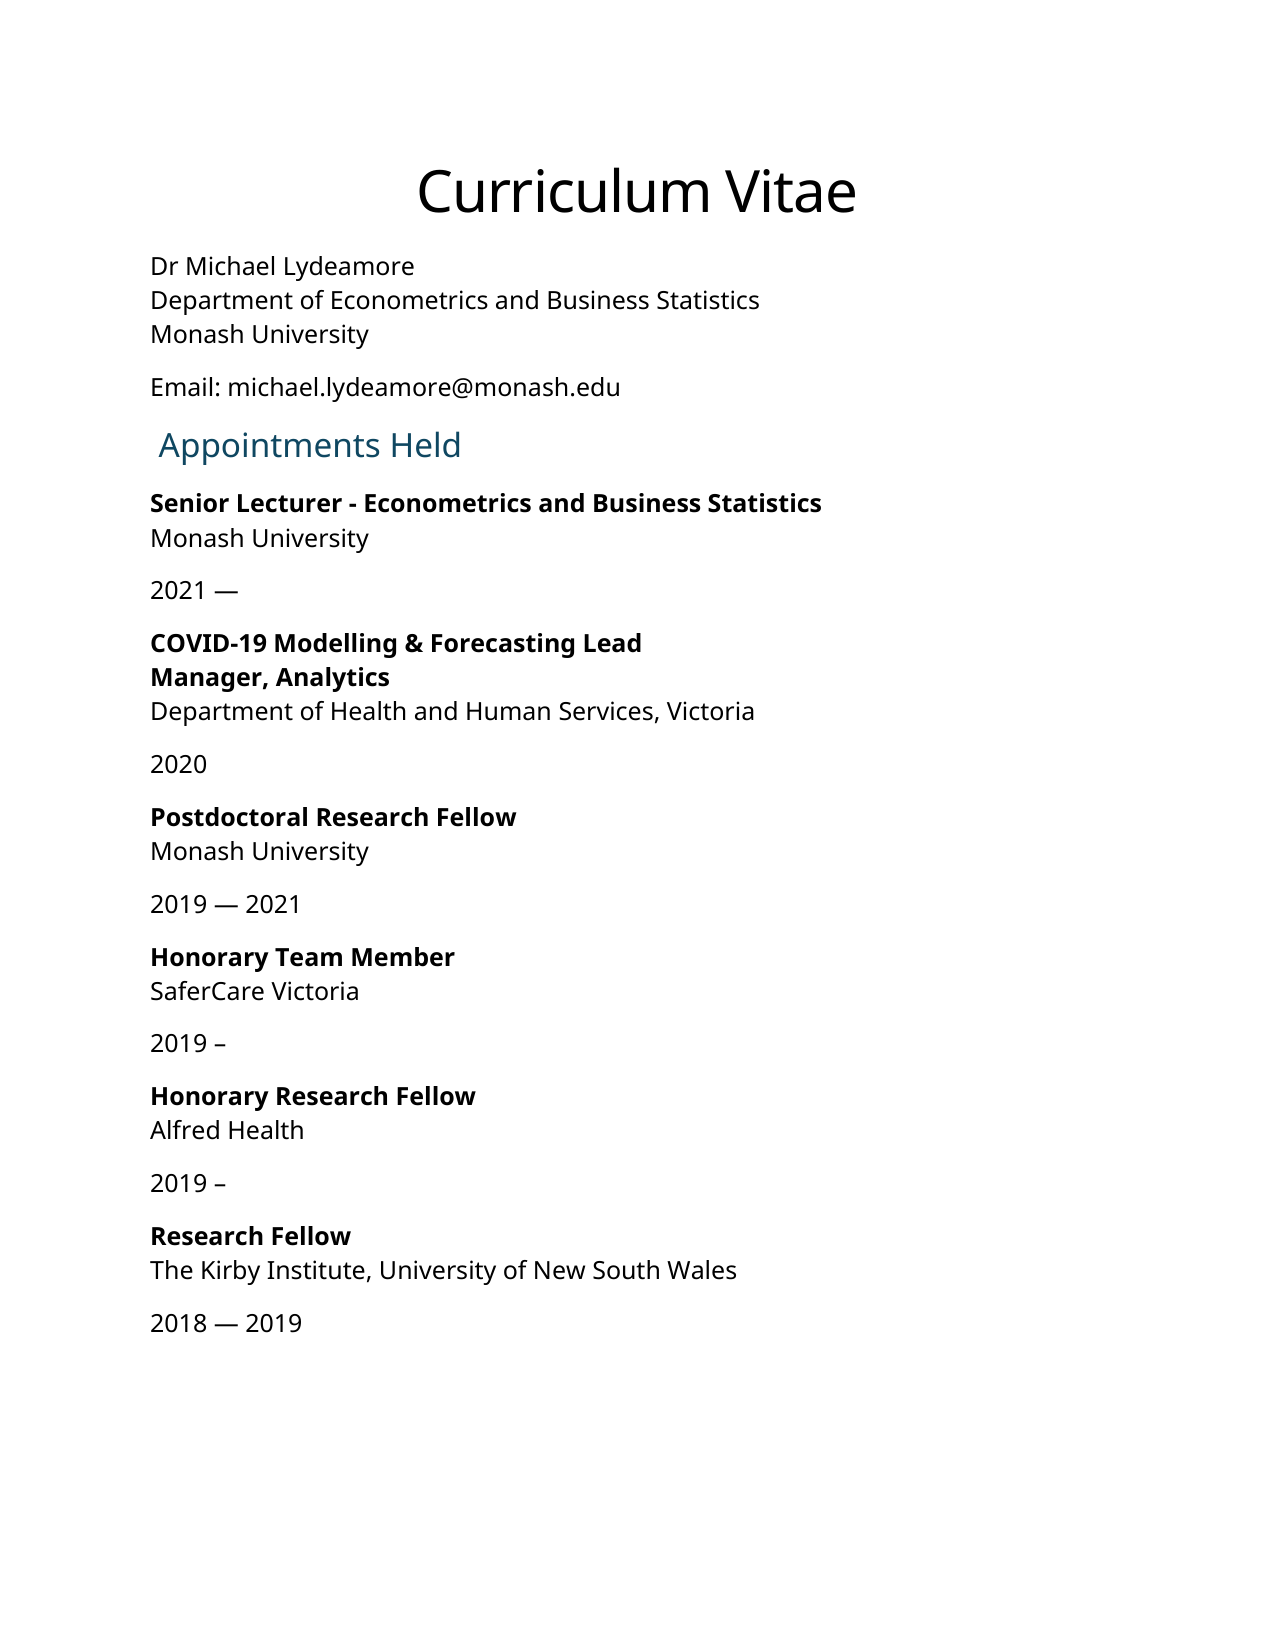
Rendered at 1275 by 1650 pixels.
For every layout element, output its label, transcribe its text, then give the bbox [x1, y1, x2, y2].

text 2020 [150, 747, 1125, 781]
text Postdoctoral Research Fellow Monash University [150, 799, 1125, 868]
text Honorary Team Member SaferCare Victoria [150, 939, 1125, 1007]
subtitle Appointments Held [150, 422, 1125, 467]
text Senior Lecturer - Econometrics and Business Statistics Monash University [150, 486, 1125, 554]
text 2019 – [150, 1166, 1125, 1200]
text Research Fellow The Kirby Institute, University of New South Wales [150, 1219, 1125, 1287]
text 2021 — [150, 573, 1125, 607]
text Dr Michael Lydeamore Department of Econometrics and Business Statistics Monash University [150, 248, 1125, 350]
text Honorary Research Fellow Alfred Health [150, 1079, 1125, 1147]
text COVID-19 Modelling & Forecasting Lead Manager, Analytics Department of Health and Human Services, Victoria [150, 626, 1125, 728]
text 2019 – [150, 1026, 1125, 1060]
title Curriculum Vitae [150, 150, 1125, 229]
text Email: michael.lydeamore@monash.edu [150, 369, 1125, 403]
text 2019 — 2021 [150, 886, 1125, 921]
text 2018 — 2019 [150, 1306, 1125, 1339]
